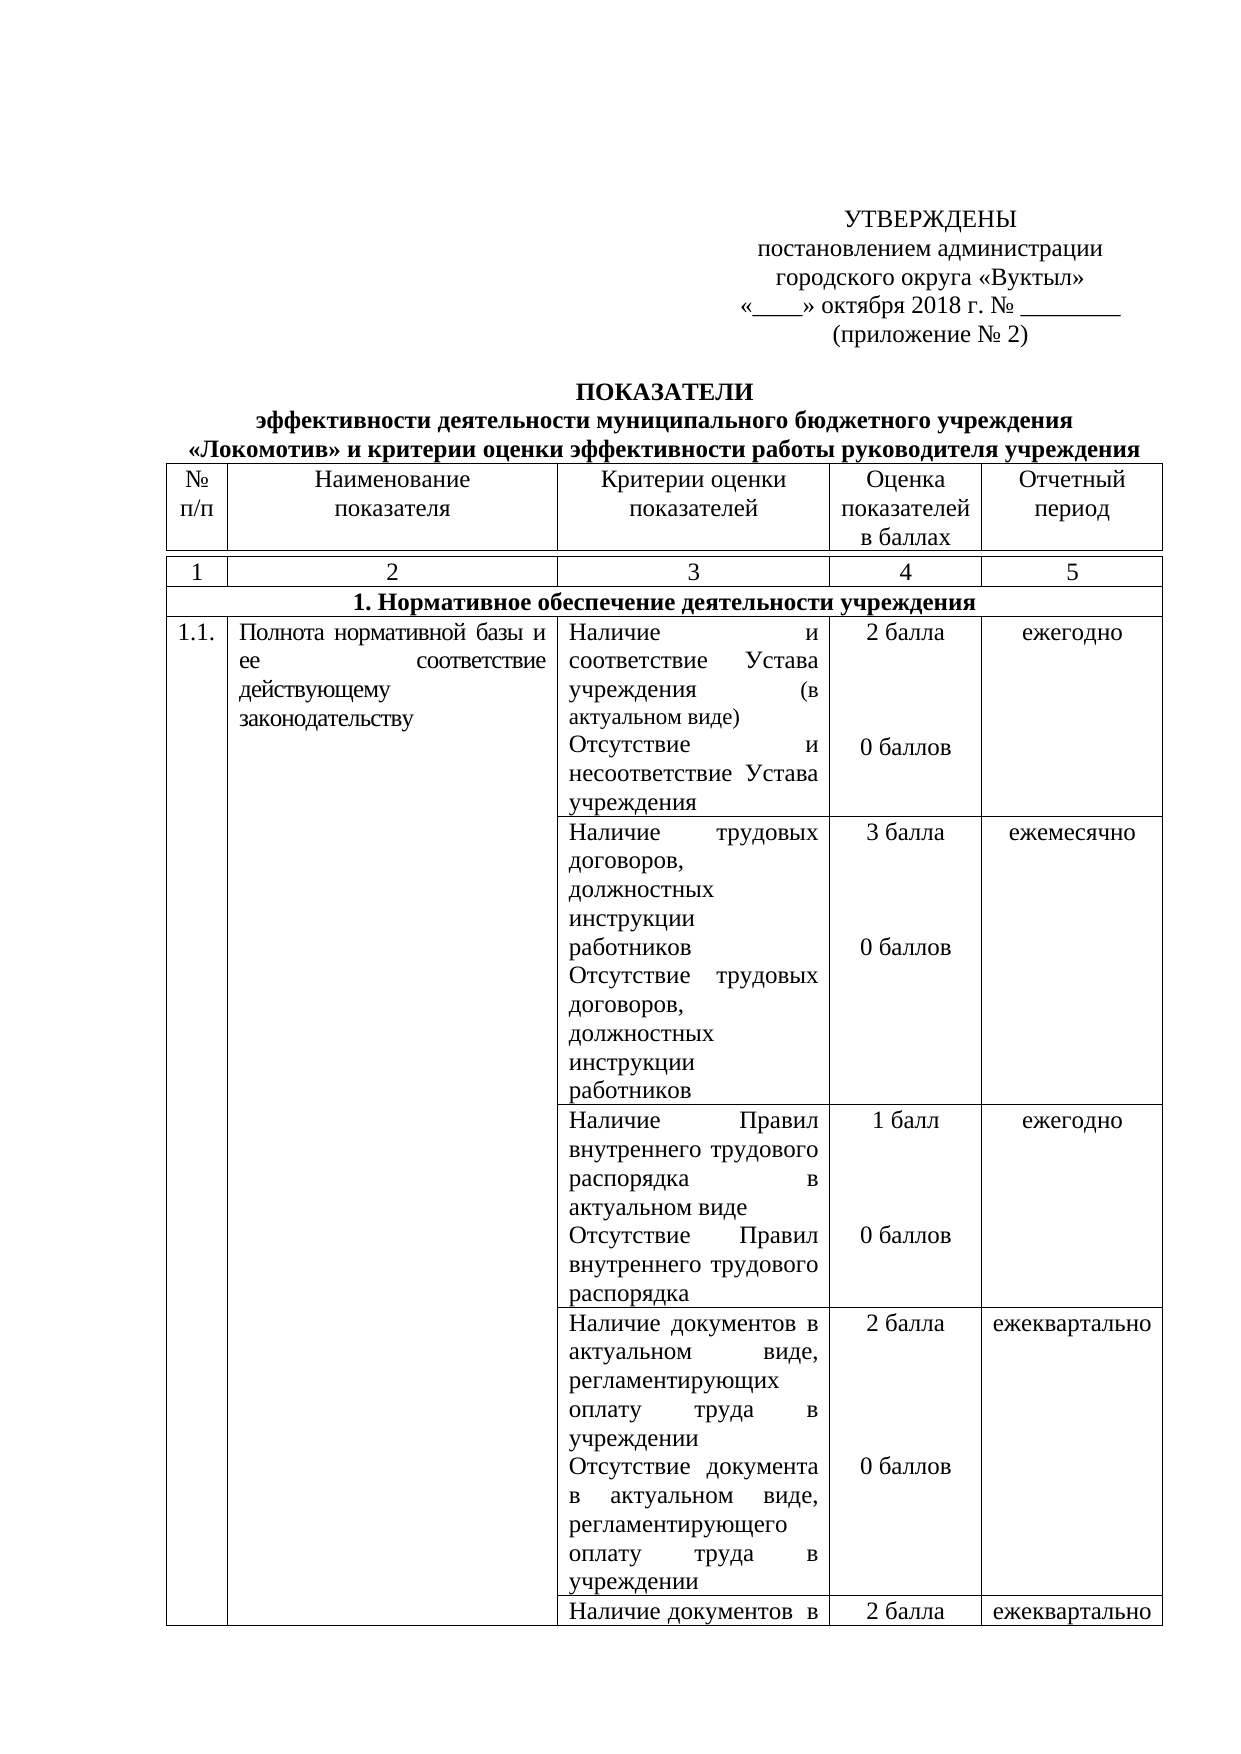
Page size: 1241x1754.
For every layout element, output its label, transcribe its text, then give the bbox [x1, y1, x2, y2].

table_header 5 [982, 557, 1162, 586]
table_cell 2 балла 0 баллов минус 2 балла [830, 1596, 981, 1625]
table_cell ежегодно [982, 1105, 1162, 1307]
table_cell ежегодно [982, 617, 1162, 816]
table_cell Наличие трудовых договоров, должностных инструкции работников Отсутствие трудовых договоров, должностных инструкции работников [558, 817, 829, 1104]
table_cell 1 балл 0 баллов [830, 1105, 981, 1307]
table_cell Полнота нормативной базы и ее соответствие действующему законодательству [228, 617, 557, 1625]
table_header 2 [228, 557, 557, 586]
table_cell Наличие Правил внутреннего трудового распорядка в актуальном виде Отсутствие Правил внутреннего трудового распорядка [558, 1105, 829, 1307]
table_header Оценка показателей в баллах [830, 464, 981, 550]
text «____» октября 2018 г. № ________ [709, 291, 1152, 319]
table_header 1 [167, 557, 227, 586]
table_cell 2 балла 0 баллов [830, 1308, 981, 1595]
table_cell 1.1. [167, 617, 227, 1625]
table_header Наименование показателя [228, 464, 557, 550]
table_header № п/п [167, 464, 227, 550]
text эффективности деятельности муниципального бюджетного учреждения [177, 406, 1152, 434]
table_cell 1. Нормативное обеспечение деятельности учреждения [167, 587, 1162, 616]
table_cell Наличие и соответствие Устава учреждения (в актуальном виде) Отсутствие и несоответствие Устава учреждения [558, 617, 829, 816]
text постановлением администрации [709, 233, 1152, 262]
table_cell 3 балла 0 баллов [830, 817, 981, 1104]
table_cell 2 балла 0 баллов [830, 617, 981, 816]
text ПОКАЗАТЕЛИ [177, 377, 1152, 406]
table_header Критерии оценки показателей [558, 464, 829, 550]
table_cell ежеквартально [982, 1596, 1162, 1625]
table_header 3 [558, 557, 829, 586]
table_cell Наличие документов в актуальном виде, регламентирующих оплату труда в учреждении Отсутствие документа в актуальном виде, регламентирующего оплату труда в учреждении [558, 1308, 829, 1595]
table_header Отчетный период [982, 464, 1162, 550]
table_cell ежеквартально [982, 1308, 1162, 1595]
text (приложение № 2) [709, 319, 1152, 348]
table_cell ежемесячно [982, 817, 1162, 1104]
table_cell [558, 1596, 829, 1625]
text «Локомотив» и критерии оценки эффективности работы руководителя учреждения [177, 434, 1152, 463]
text городского округа «Вуктыл» [709, 262, 1152, 291]
table_header 4 [830, 557, 981, 586]
text УТВЕРЖДЕНЫ [709, 204, 1152, 233]
